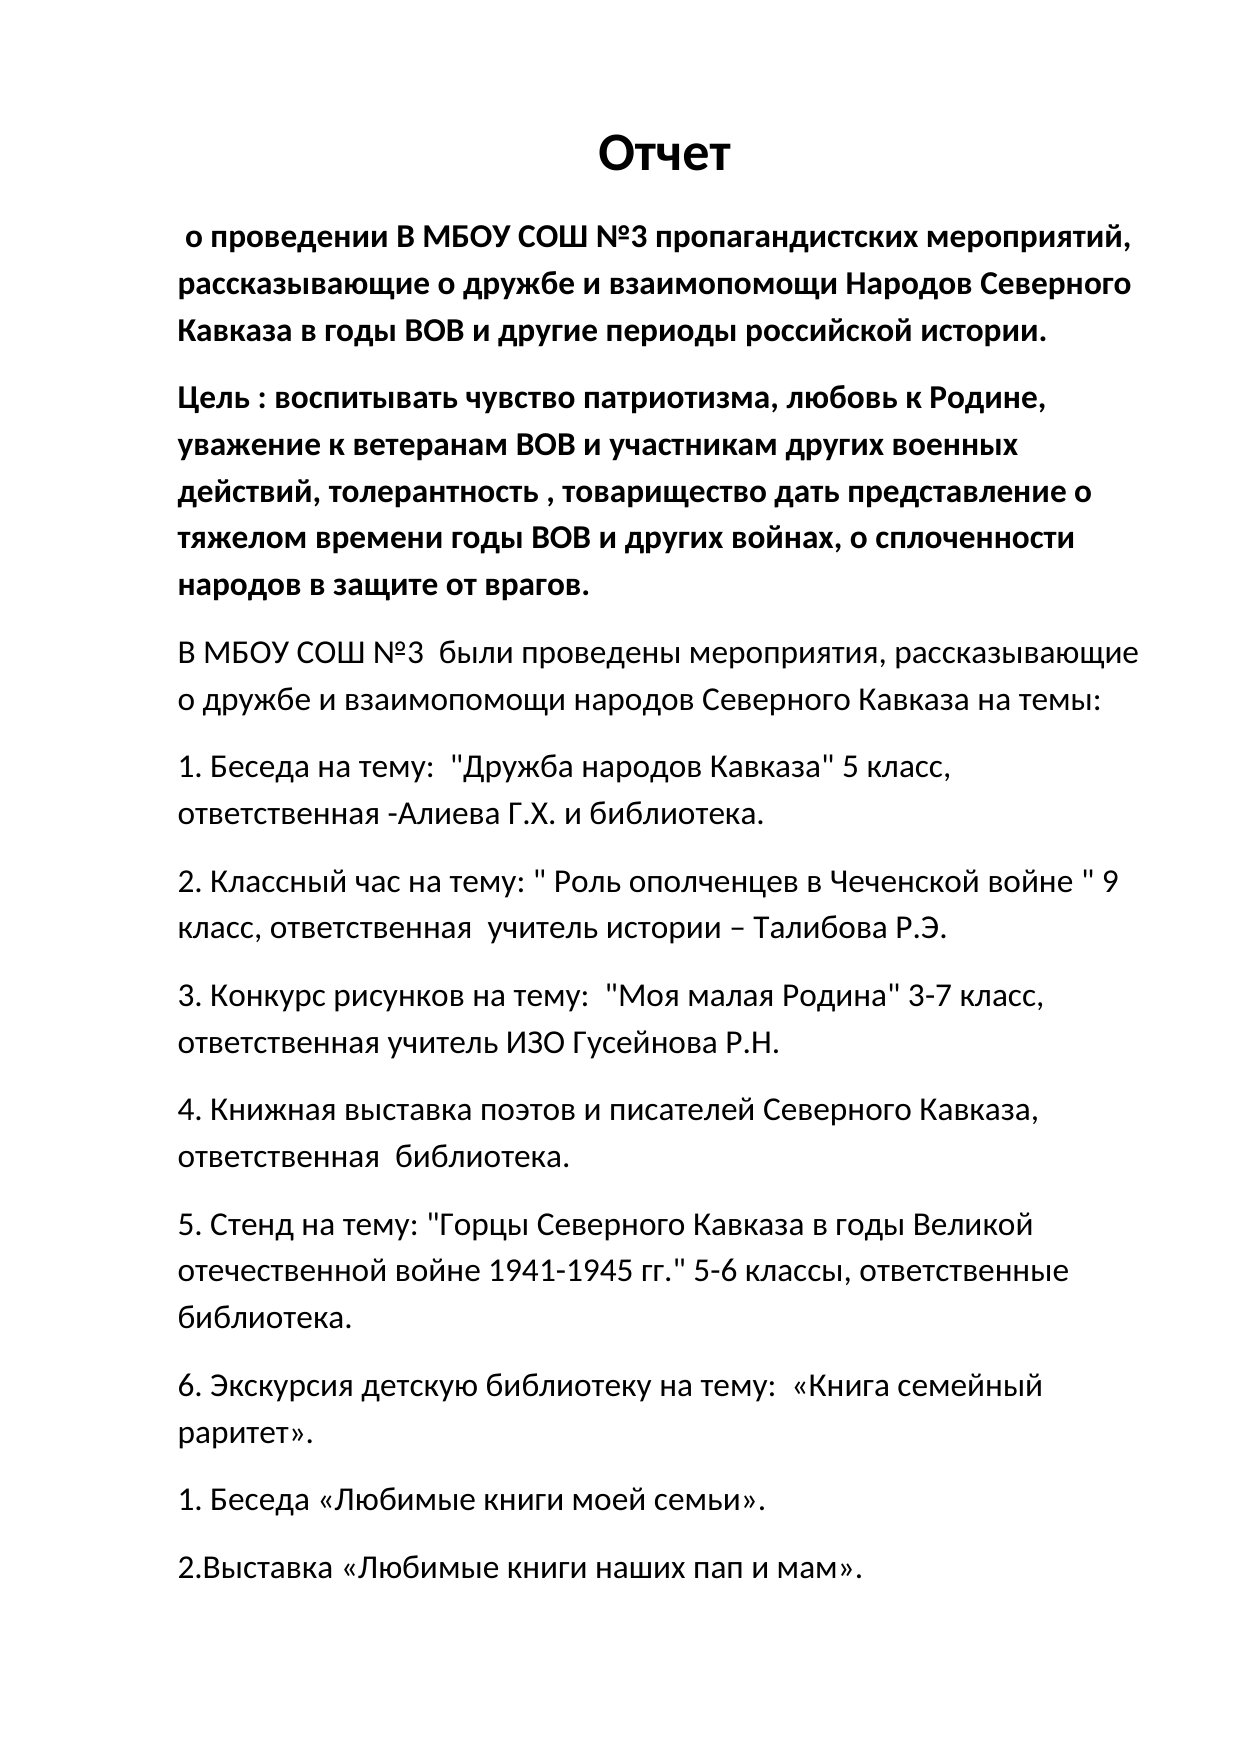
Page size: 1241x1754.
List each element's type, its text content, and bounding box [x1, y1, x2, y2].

text 3. Конкурс рисунков на тему: "Моя малая Родина" 3-7 класс, ответственная учитель ИЗО Гусейнова Р.Н. [177, 974, 1152, 1061]
text 4. Книжная выставка поэтов и писателей Северного Кавказа, ответственная библиотека. [177, 1088, 1152, 1176]
text В МБОУ СОШ №3 были проведены мероприятия, рассказывающие о дружбе и взаимопомощи народов Северного Кавказа на темы: [177, 631, 1152, 718]
text 2.Выставка «Любимые книги наших пап и мам». [177, 1546, 1152, 1587]
text 5. Стенд на тему: "Горцы Северного Кавказа в годы Великой отечественной войне 1941-1945 гг." 5-6 классы, ответственные библиотека. [177, 1203, 1152, 1337]
text 6. Экскурсия детскую библиотеку на тему: «Книга семейный раритет». [177, 1364, 1152, 1451]
text Цель : воспитывать чувство патриотизма, любовь к Родине, уважение к ветеранам ВОВ и участникам других военных действий, толерантность , товарищество дать представление о тяжелом времени годы ВОВ и других войнах, о сплоченности народов в защите от врагов. [177, 376, 1152, 604]
text 1. Беседа на тему: "Дружба народов Кавказа" 5 класс, ответственная -Алиева Г.Х. и библиотека. [177, 745, 1152, 833]
text 2. Классный час на тему: " Роль ополченцев в Чеченской войне " 9 класс, ответственная учитель истории – Талибова Р.Э. [177, 859, 1152, 947]
text Отчет [177, 118, 1152, 184]
text о проведении В МБОУ СОШ №3 пропагандистских мероприятий, рассказывающие о дружбе и взаимопомощи Народов Северного Кавказа в годы ВОВ и другие периоды российской истории. [177, 215, 1152, 349]
text 1. Беседа «Любимые книги моей семьи». [177, 1478, 1152, 1519]
